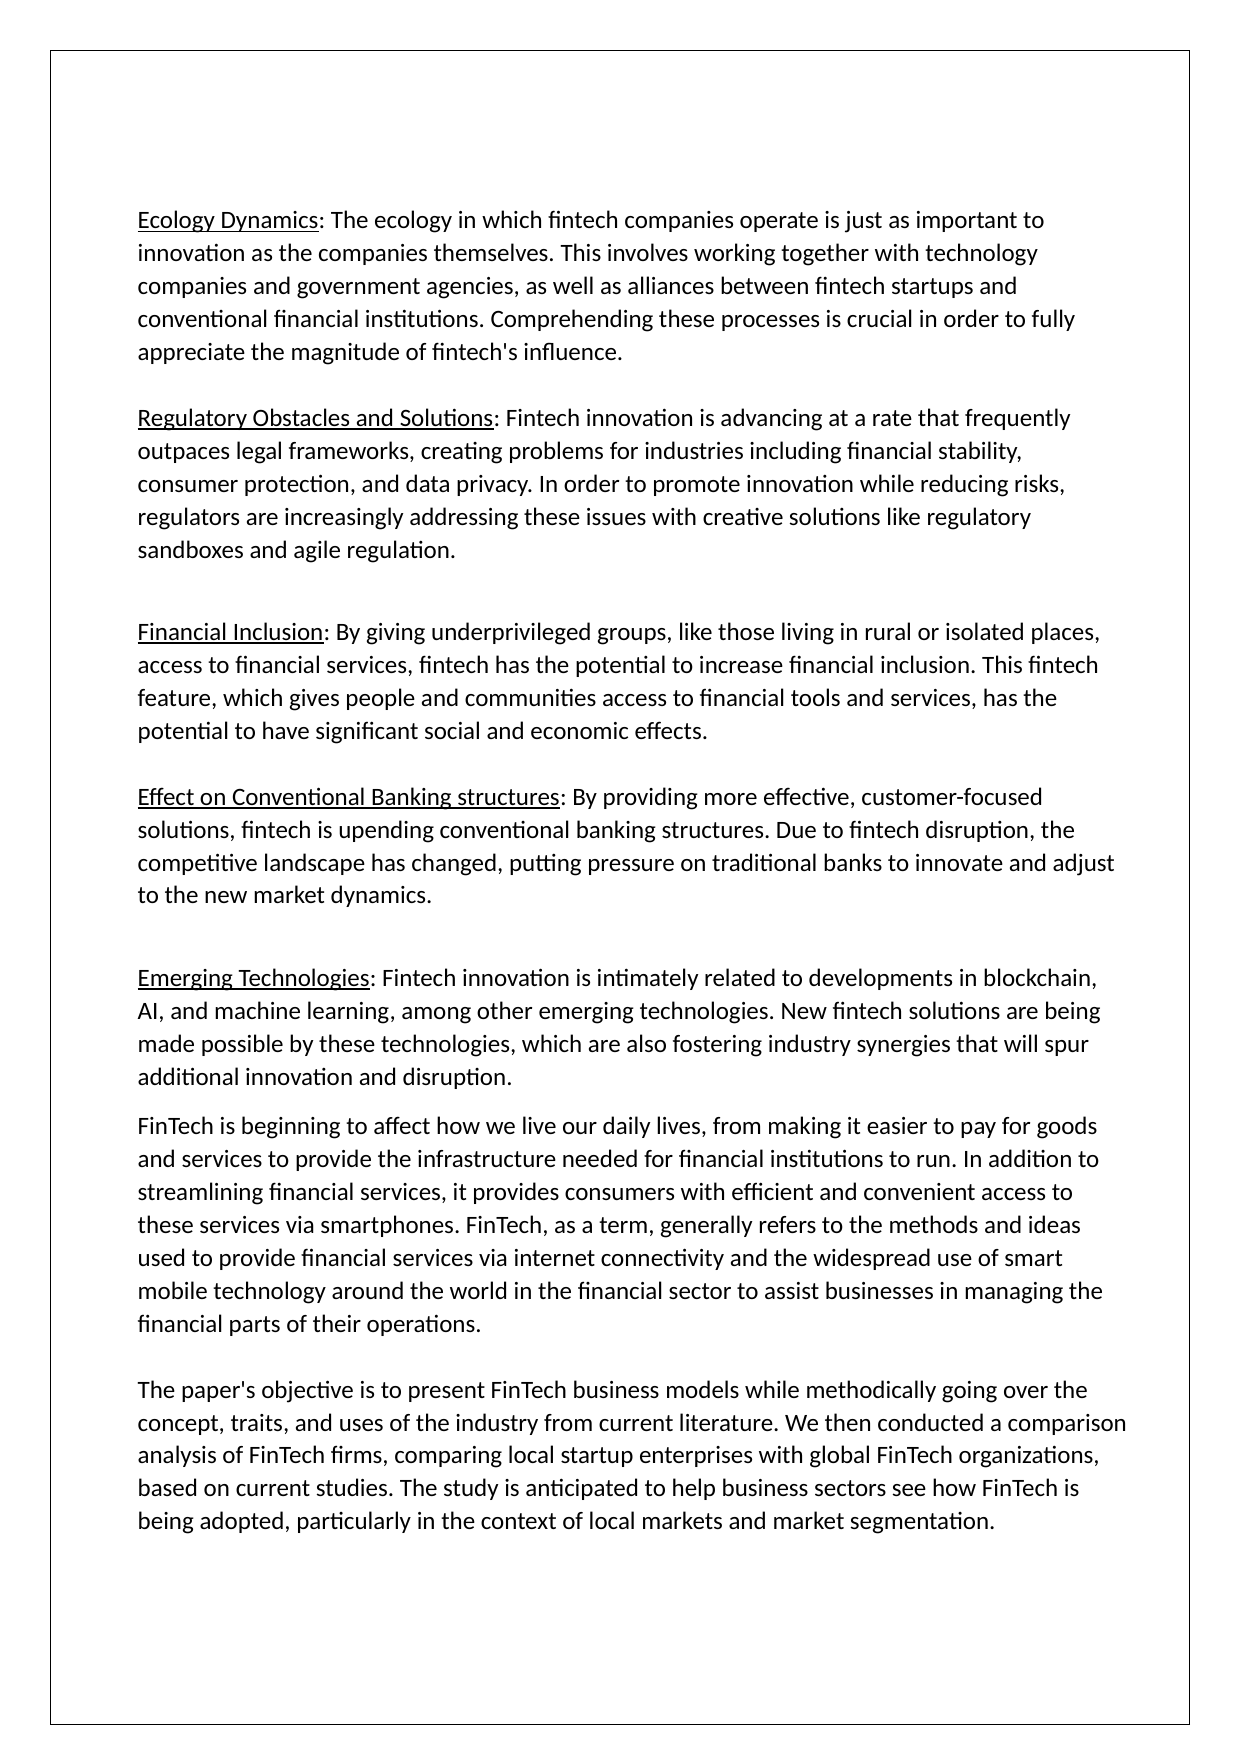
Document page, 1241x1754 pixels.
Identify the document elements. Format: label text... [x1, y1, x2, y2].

text FinTech is beginning to affect how we live our daily lives, from making it easier to pay for goods and services to provide the infrastructure needed for financial institutions to run. In addition to streamlining financial services, it provides consumers with efficient and convenient access to these services via smartphones. FinTech, as a term, generally refers to the methods and ideas used to provide financial services via internet connectivity and the widespread use of smart mobile technology around the world in the financial sector to assist businesses in managing the financial parts of their operations. The paper's objective is to present FinTech business models while methodically going over the concept, traits, and uses of the industry from current literature. We then conducted a comparison analysis of FinTech firms, comparing local startup enterprises with global FinTech organizations, based on current studies. The study is anticipated to help business sectors see how FinTech is being adopted, particularly in the context of local markets and market segmentation. [137, 1110, 1128, 1599]
text Emerging Technologies: Fintech innovation is intimately related to developments in blockchain, AI, and machine learning, among other emerging technologies. New fintech solutions are being made possible by these technologies, which are also fostering industry synergies that will spur additional innovation and disruption. [137, 929, 1128, 1091]
text Financial Inclusion: By giving underprivileged groups, like those living in rural or isolated places, access to financial services, fintech has the potential to increase financial inclusion. This fintech feature, which gives people and communities access to financial tools and services, has the potential to have significant social and economic effects. Effect on Conventional Banking structures: By providing more effective, customer-focused solutions, fintech is upending conventional banking structures. Due to fintech disruption, the competitive landscape has changed, putting pressure on traditional banks to innovate and adjust to the new market dynamics. [137, 583, 1128, 910]
text Ecology Dynamics: The ecology in which fintech companies operate is just as important to innovation as the companies themselves. This involves working together with technology companies and government agencies, as well as alliances between fintech startups and conventional financial institutions. Comprehending these processes is crucial in order to fully appreciate the magnitude of fintech's influence. Regulatory Obstacles and Solutions: Fintech innovation is advancing at a rate that frequently outpaces legal frameworks, creating problems for industries including financial stability, consumer protection, and data privacy. In order to promote innovation while reducing risks, regulators are increasingly addressing these issues with creative solutions like regulatory sandboxes and agile regulation. [137, 167, 1128, 564]
